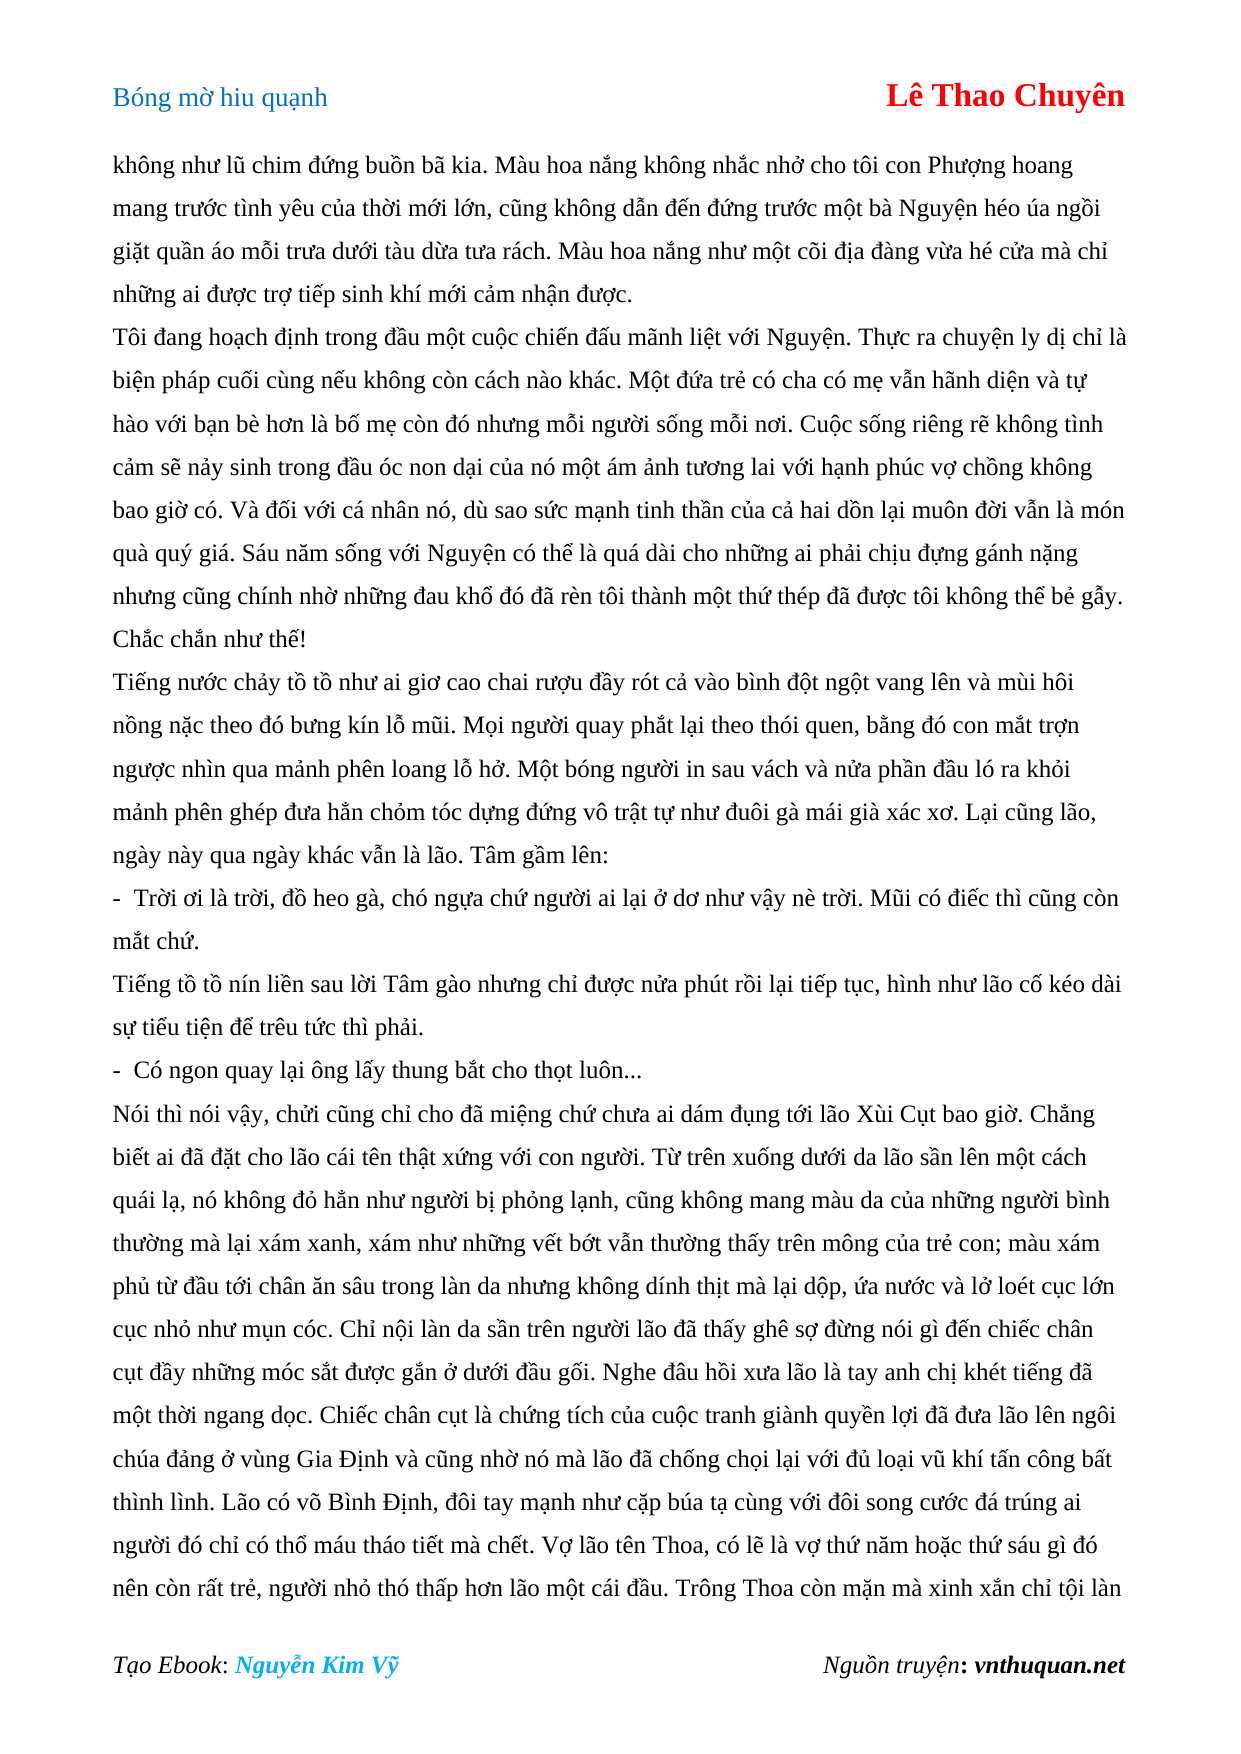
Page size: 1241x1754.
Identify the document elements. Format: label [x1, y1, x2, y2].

text [112, 150, 1128, 1602]
